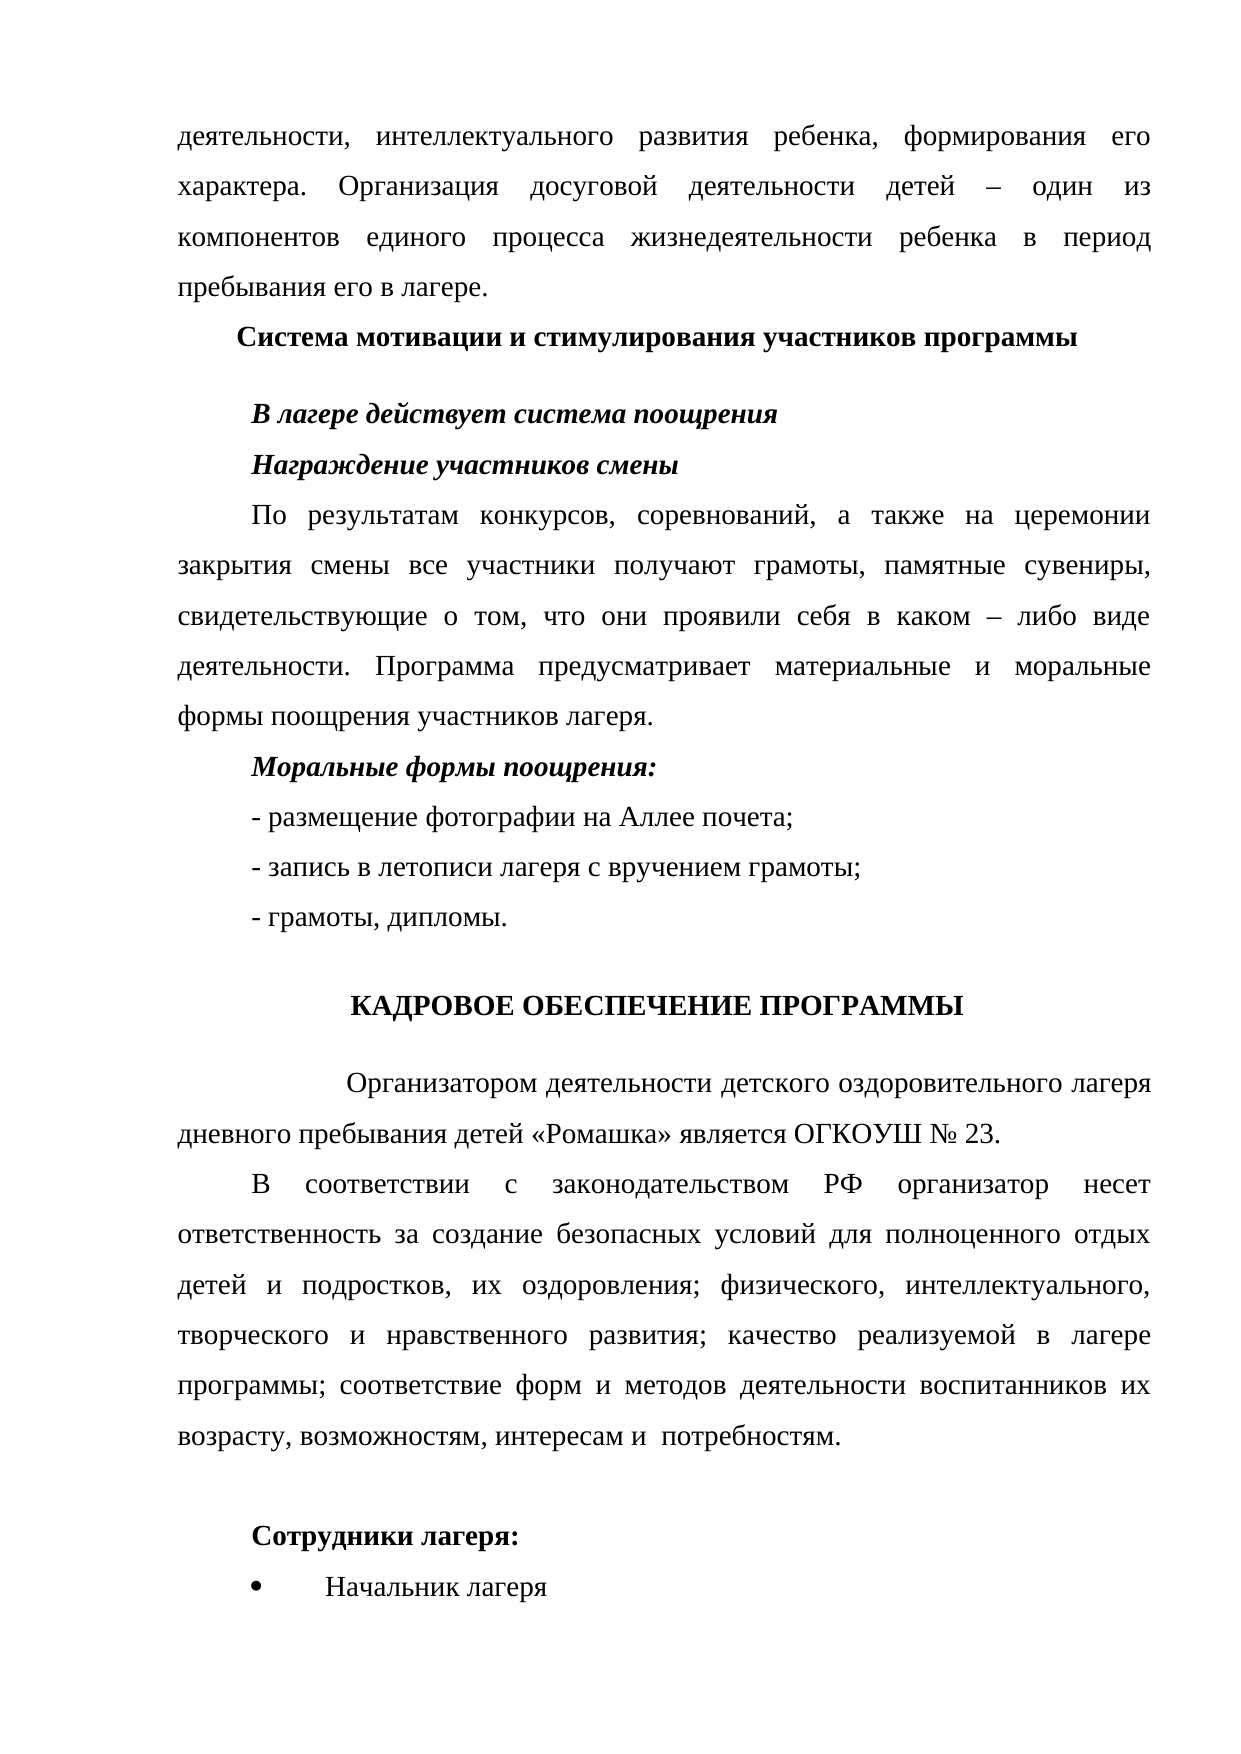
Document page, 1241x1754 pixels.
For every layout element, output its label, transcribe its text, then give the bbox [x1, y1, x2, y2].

text Награждение участников смены [177, 447, 1152, 480]
text - грамоты, дипломы. [177, 899, 1152, 933]
text - запись в летописи лагеря с вручением грамоты; [177, 849, 1152, 883]
text КАДРОВОЕ ОБЕСПЕЧЕНИЕ ПРОГРАММЫ [177, 988, 1137, 1022]
text Моральные формы поощрения: [177, 749, 1152, 782]
text По результатам конкурсов, соревнований, а также на церемонии закрытия смены все участники получают грамоты, памятные сувениры, свидетельствующие о том, что они проявили себя в каком – либо виде деятельности. Программа предусматривает материальные и моральные формы поощрения участников лагеря. [177, 497, 1152, 732]
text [177, 118, 1152, 303]
text Система мотивации и стимулирования участников программы [177, 319, 1137, 353]
text В соответствии с законодательством РФ организатор несет ответственность за создание безопасных условий для полноценного отдых детей и подростков, их оздоровления; физического, интеллектуального, творческого и нравственного развития; качество реализуемой в лагере программы; соответствие форм и методов деятельности воспитанников их возрасту, возможностям, интересам и потребностям. [177, 1166, 1152, 1451]
text В лагере действует система поощрения [177, 396, 1152, 430]
text - размещение фотографии на Аллее почета; [177, 799, 1152, 832]
list Начальник лагеря [177, 1569, 1152, 1602]
text Сотрудники лагеря: [177, 1518, 1152, 1552]
text Организатором деятельности детского оздоровительного лагеря дневного пребывания детей «Ромашка» является ОГКОУШ № 23. [177, 1066, 1152, 1149]
